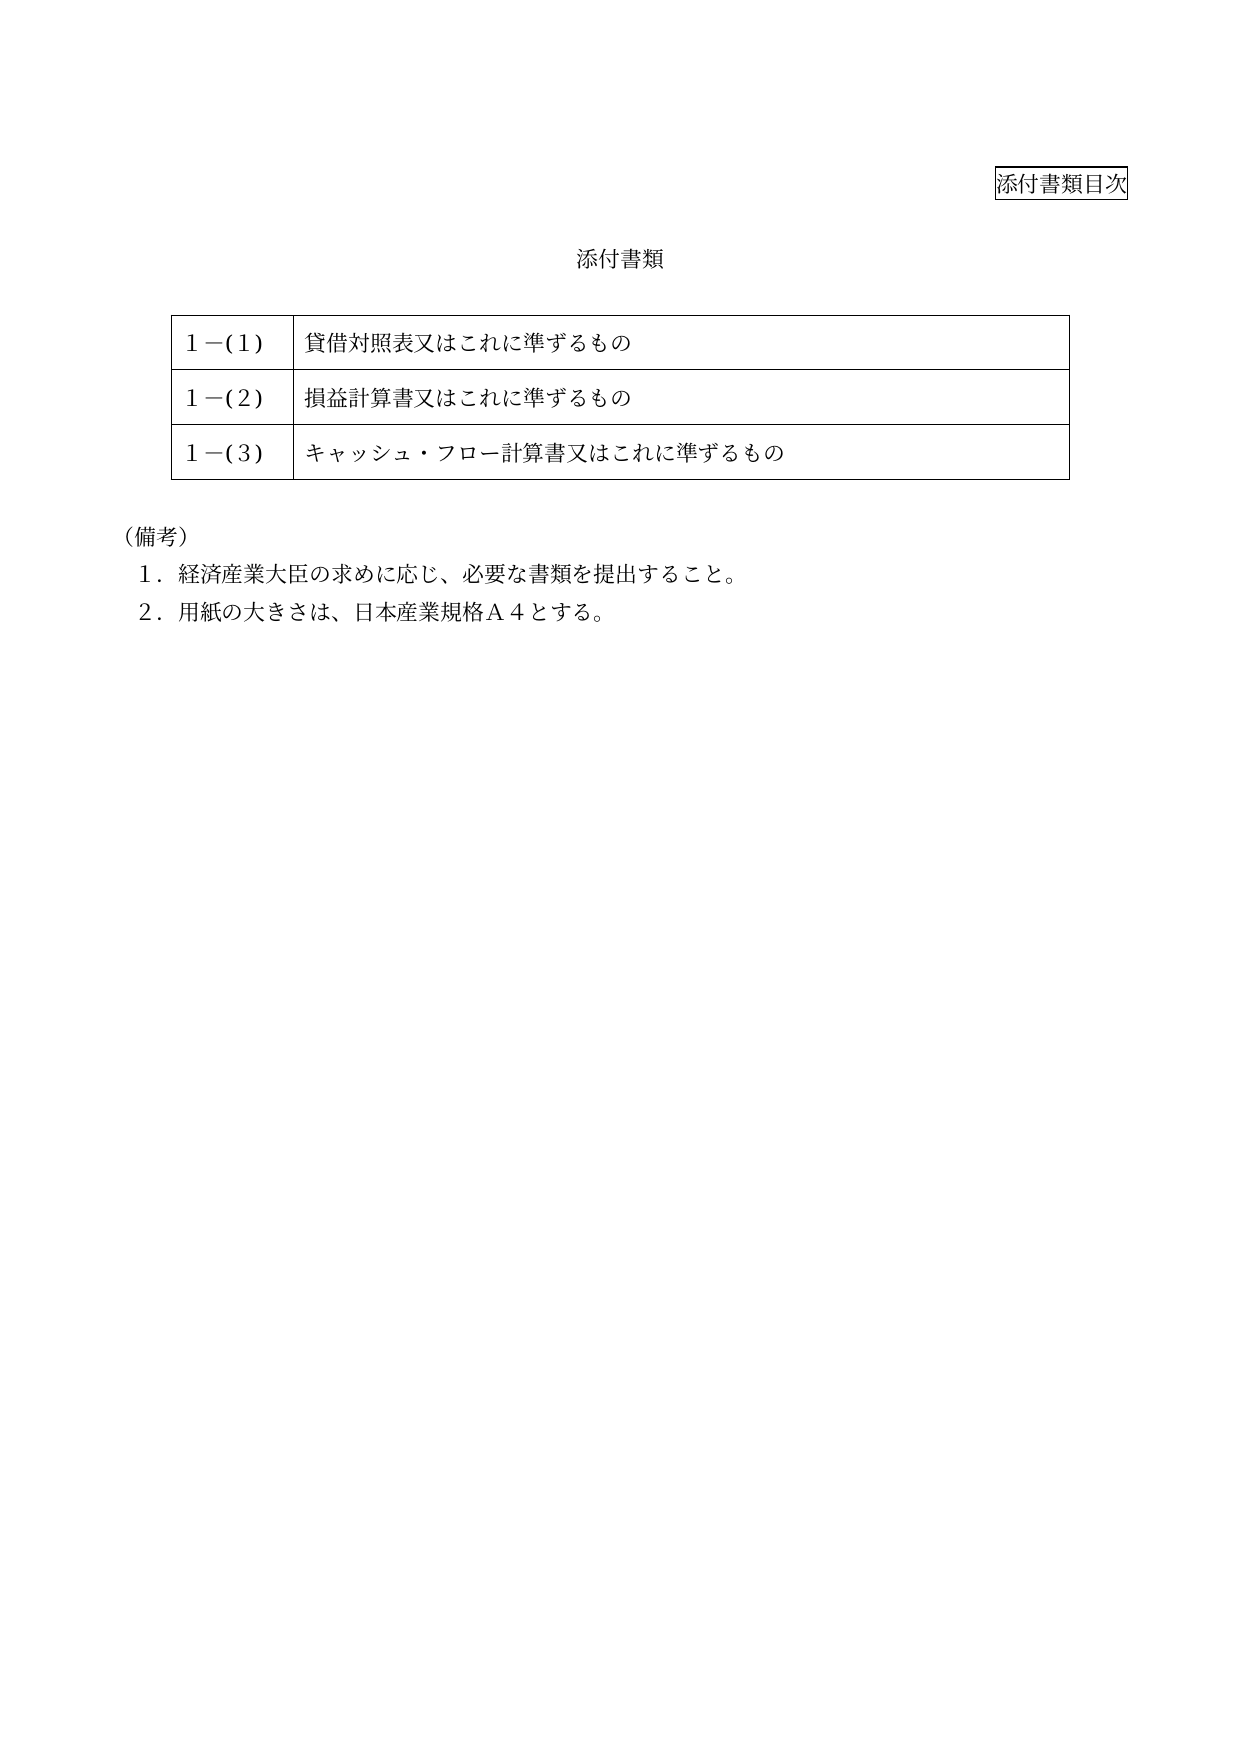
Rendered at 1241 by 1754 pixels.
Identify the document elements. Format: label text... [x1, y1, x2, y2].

table_header １－(１) [172, 316, 293, 369]
text （備考） [112, 517, 1128, 554]
table_cell 損益計算書又はこれに準ずるもの [294, 370, 1069, 424]
table_cell １－(３) [172, 425, 293, 478]
table_header 貸借対照表又はこれに準ずるもの [294, 316, 1069, 369]
text 添付書類目次 [112, 164, 1128, 202]
table_cell キャッシュ・フロー計算書又はこれに準ずるもの [294, 425, 1069, 478]
table_cell １－(２) [172, 370, 293, 424]
text 添付書類 [112, 239, 1128, 277]
text ２．用紙の大きさは、日本産業規格Ａ４とする。 [134, 592, 1128, 629]
text １．経済産業大臣の求めに応じ、必要な書類を提出すること。 [134, 554, 1128, 592]
